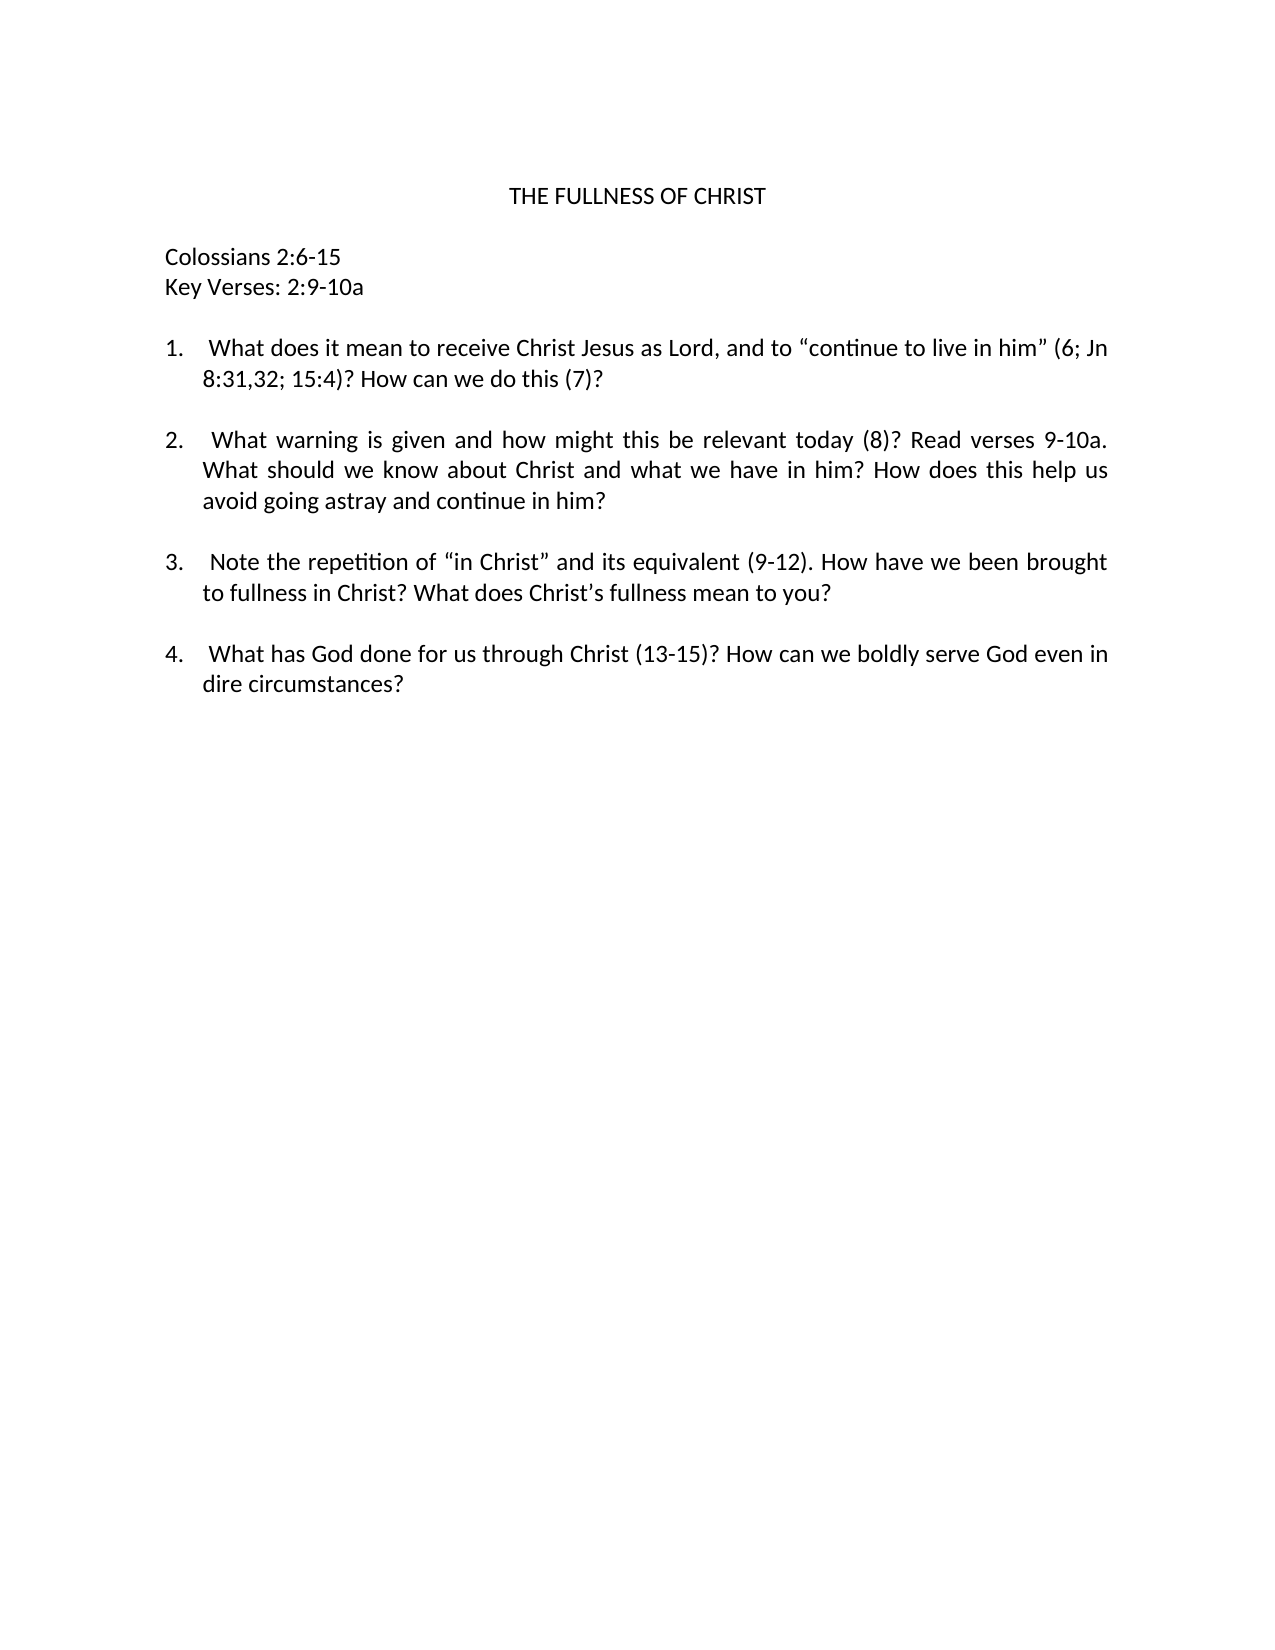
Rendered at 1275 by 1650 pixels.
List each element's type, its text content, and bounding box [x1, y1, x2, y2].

text 3. Note the repetition of “in Christ” and its equivalent (9-12). How have we been brought to fullness in Christ? What does Christ’s fullness mean to you? [165, 546, 1110, 607]
text 1. What does it mean to receive Christ Jesus as Lord, and to “continue to live in him” (6; Jn 8:31,32; 15:4)? How can we do this (7)? [165, 333, 1110, 394]
text 4. What has God done for us through Christ (13-15)? How can we boldly serve God even in dire circumstances? [165, 638, 1110, 699]
text THE FULLNESS OF CHRIST [165, 180, 1110, 211]
text Key Verses: 2:9-10a [165, 272, 1110, 302]
text Colossians 2:6-15 [165, 241, 1110, 272]
text 2. What warning is given and how might this be relevant today (8)? Read verses 9-10a. What should we know about Christ and what we have in him? How does this help us avoid going astray and continue in him? [165, 424, 1110, 516]
